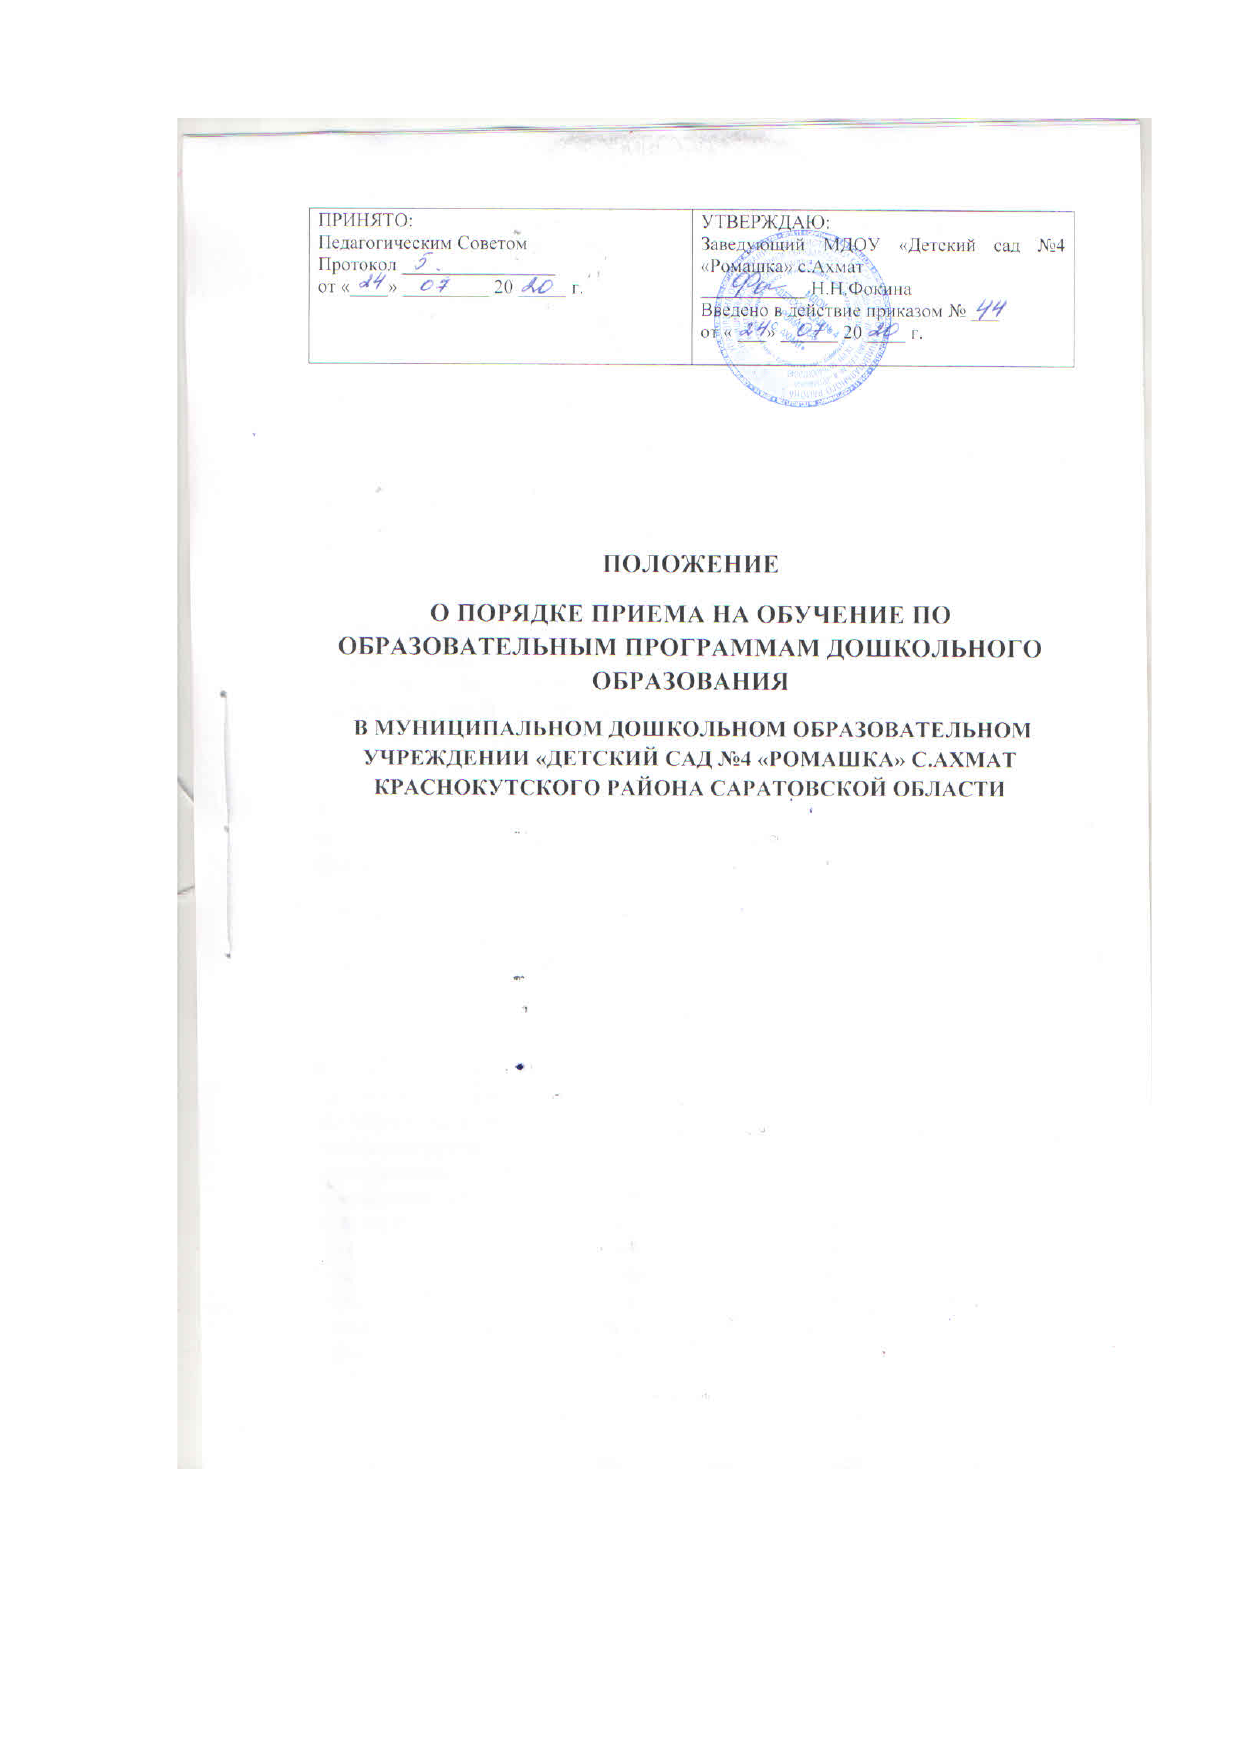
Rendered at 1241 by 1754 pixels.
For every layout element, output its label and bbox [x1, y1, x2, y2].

picture [177, 118, 1152, 1469]
